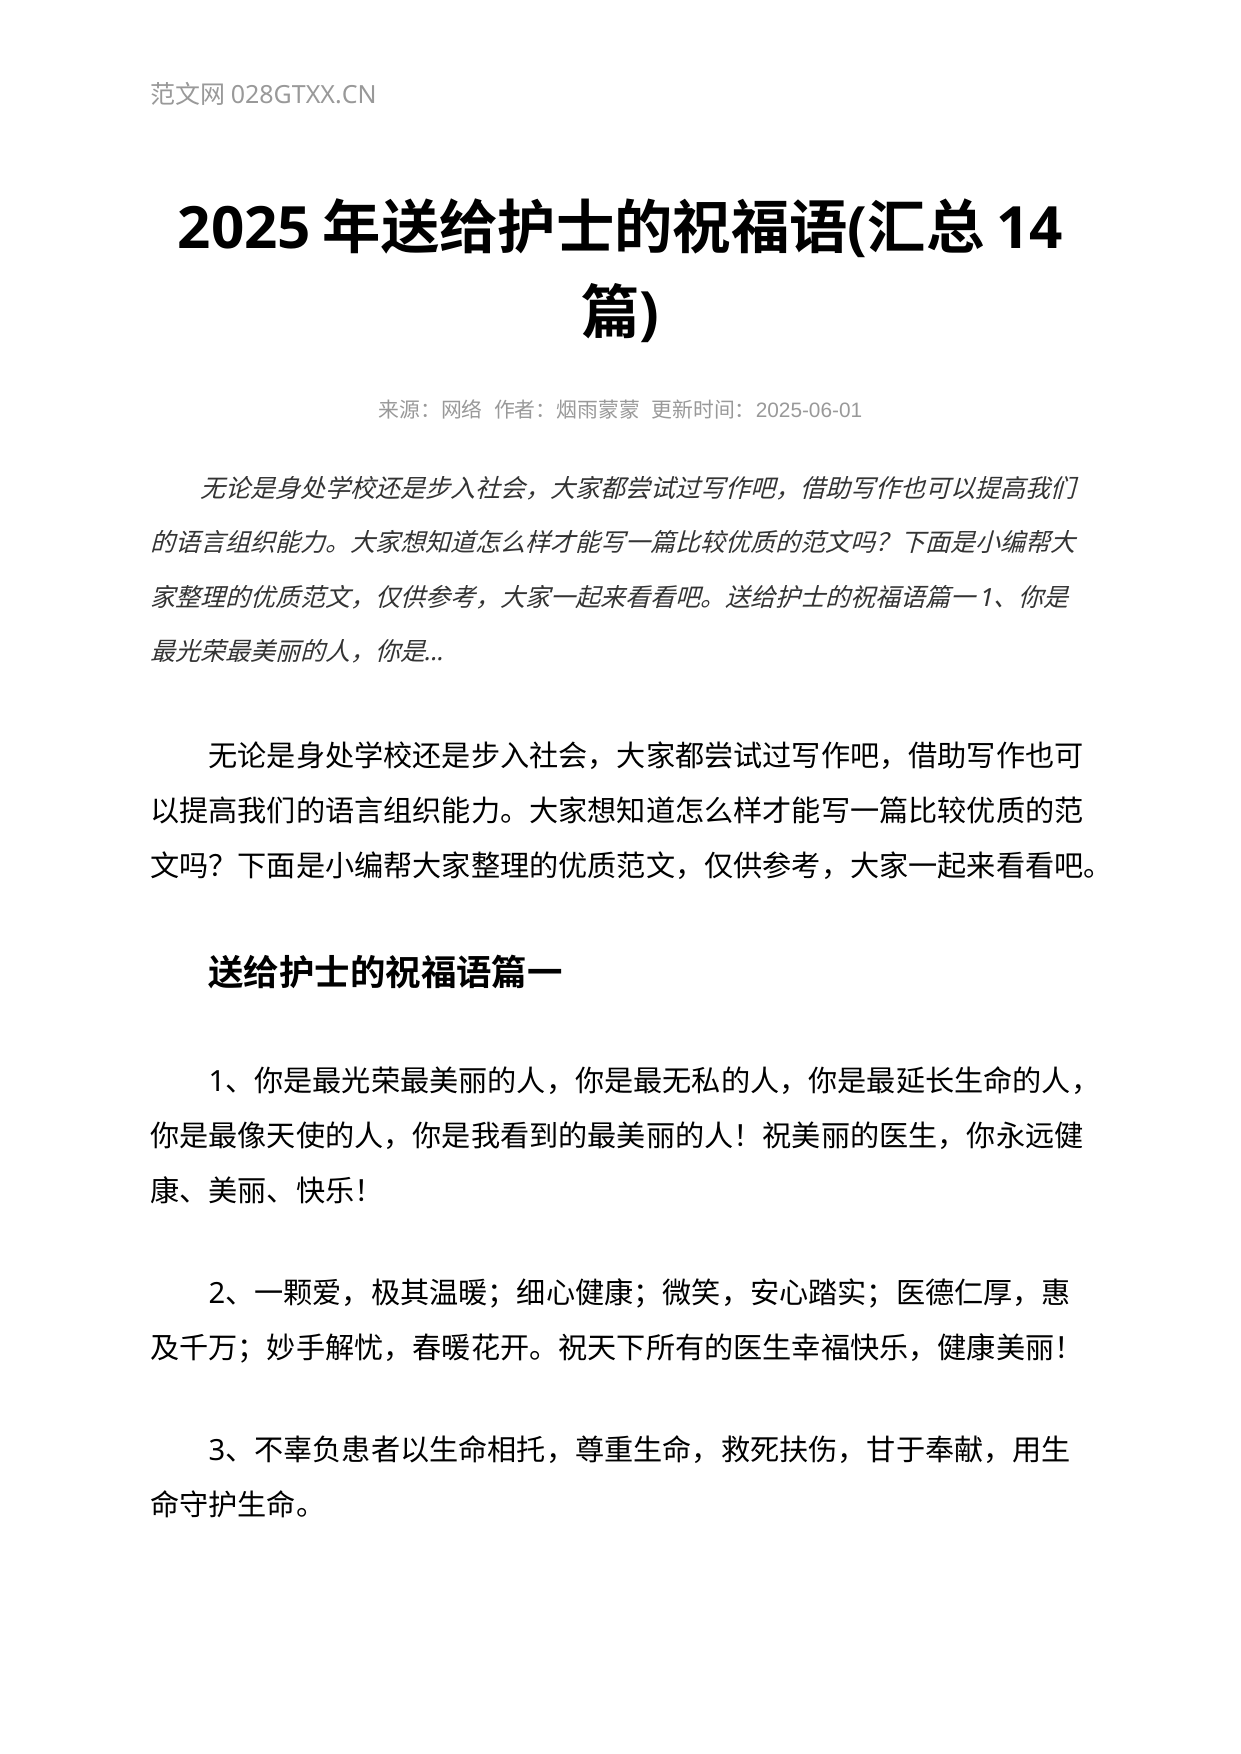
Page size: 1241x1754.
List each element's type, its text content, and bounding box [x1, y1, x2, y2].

text 无论是身处学校还是步入社会，大家都尝试过写作吧，借助写作也可以提高我们的语言组织能力。大家想知道怎么样才能写一篇比较优质的范文吗？下面是小编帮大家整理的优质范文，仅供参考，大家一起来看看吧。送给护士的祝福语篇一1、你是最光荣最美丽的人，你是... [150, 468, 1090, 668]
text 3、不辜负患者以生命相托，尊重生命，救死扶伤，甘于奉献，用生命守护生命。 [150, 1426, 1090, 1524]
text 送给护士的祝福语篇一 [150, 944, 1090, 996]
text 1、你是最光荣最美丽的人，你是最无私的人，你是最延长生命的人，你是最像天使的人，你是我看到的最美丽的人！祝美丽的医生，你永远健康、美丽、快乐！ [150, 1058, 1090, 1210]
text 无论是身处学校还是步入社会，大家都尝试过写作吧，借助写作也可以提高我们的语言组织能力。大家想知道怎么样才能写一篇比较优质的范文吗？下面是小编帮大家整理的优质范文，仅供参考，大家一起来看看吧。 [150, 733, 1090, 885]
text 2、一颗爱，极其温暖；细心健康；微笑，安心踏实；医德仁厚，惠及千万；妙手解忧，春暖花开。祝天下所有的医生幸福快乐，健康美丽！ [150, 1269, 1090, 1367]
text 来源：网络 作者：烟雨蒙蒙 更新时间：2025-06-01 [150, 398, 1090, 422]
subtitle 2025年送给护士的祝福语(汇总14篇) [150, 181, 1090, 351]
